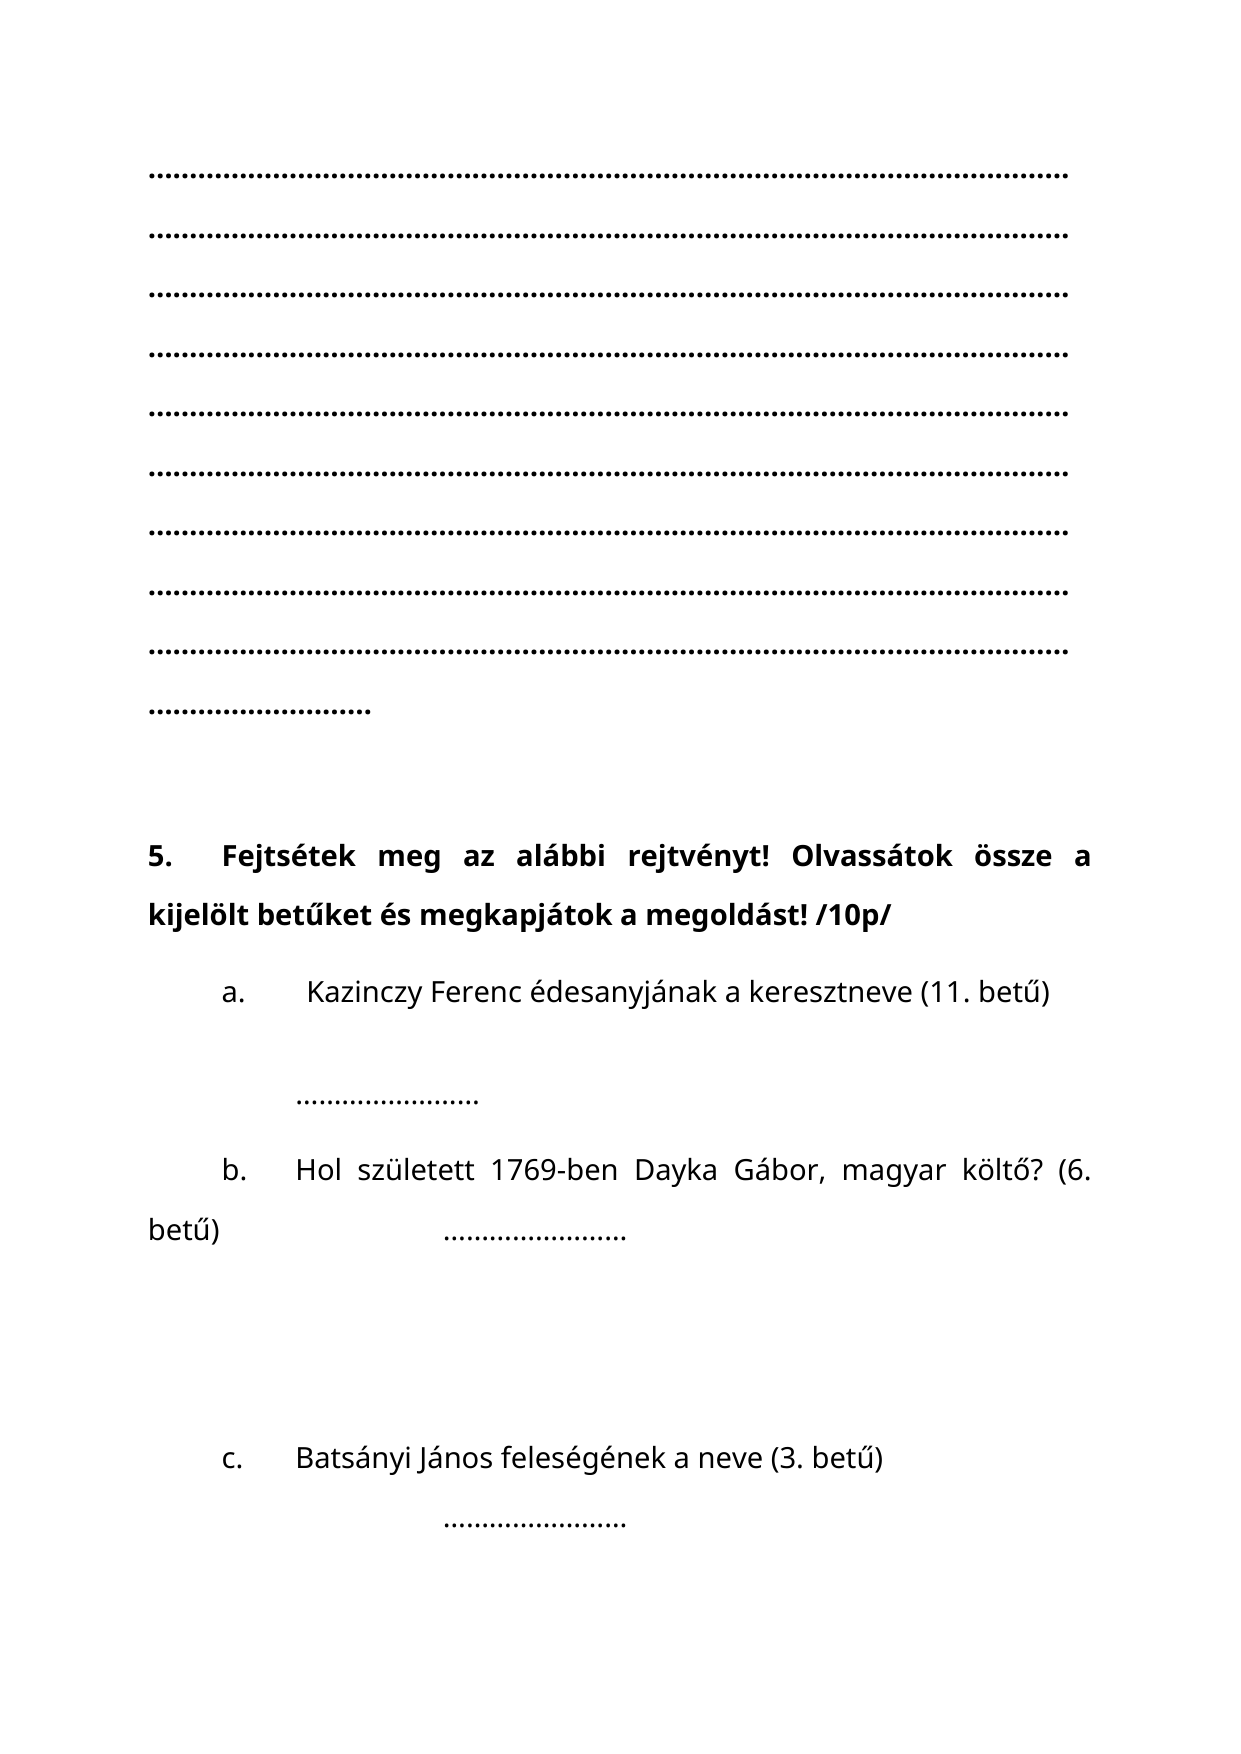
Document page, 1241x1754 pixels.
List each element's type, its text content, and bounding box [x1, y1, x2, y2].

text c. Batsányi János feleségének a neve (3. betű) …………………… [148, 1437, 1093, 1536]
text b. Hol született 1769-ben Dayka Gábor, magyar költő? (6. betű) …………………… [148, 1149, 1093, 1248]
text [148, 148, 1093, 723]
list Fejtsétek meg az alábbi rejtvényt! Olvassátok össze a kijelölt betűket és megkapjátok a megoldást! /10p/ [148, 835, 1093, 934]
text …………………… [221, 1073, 1093, 1113]
text a. Kazinczy Ferenc édesanyjának a keresztneve (11. betű) [148, 971, 1093, 1053]
